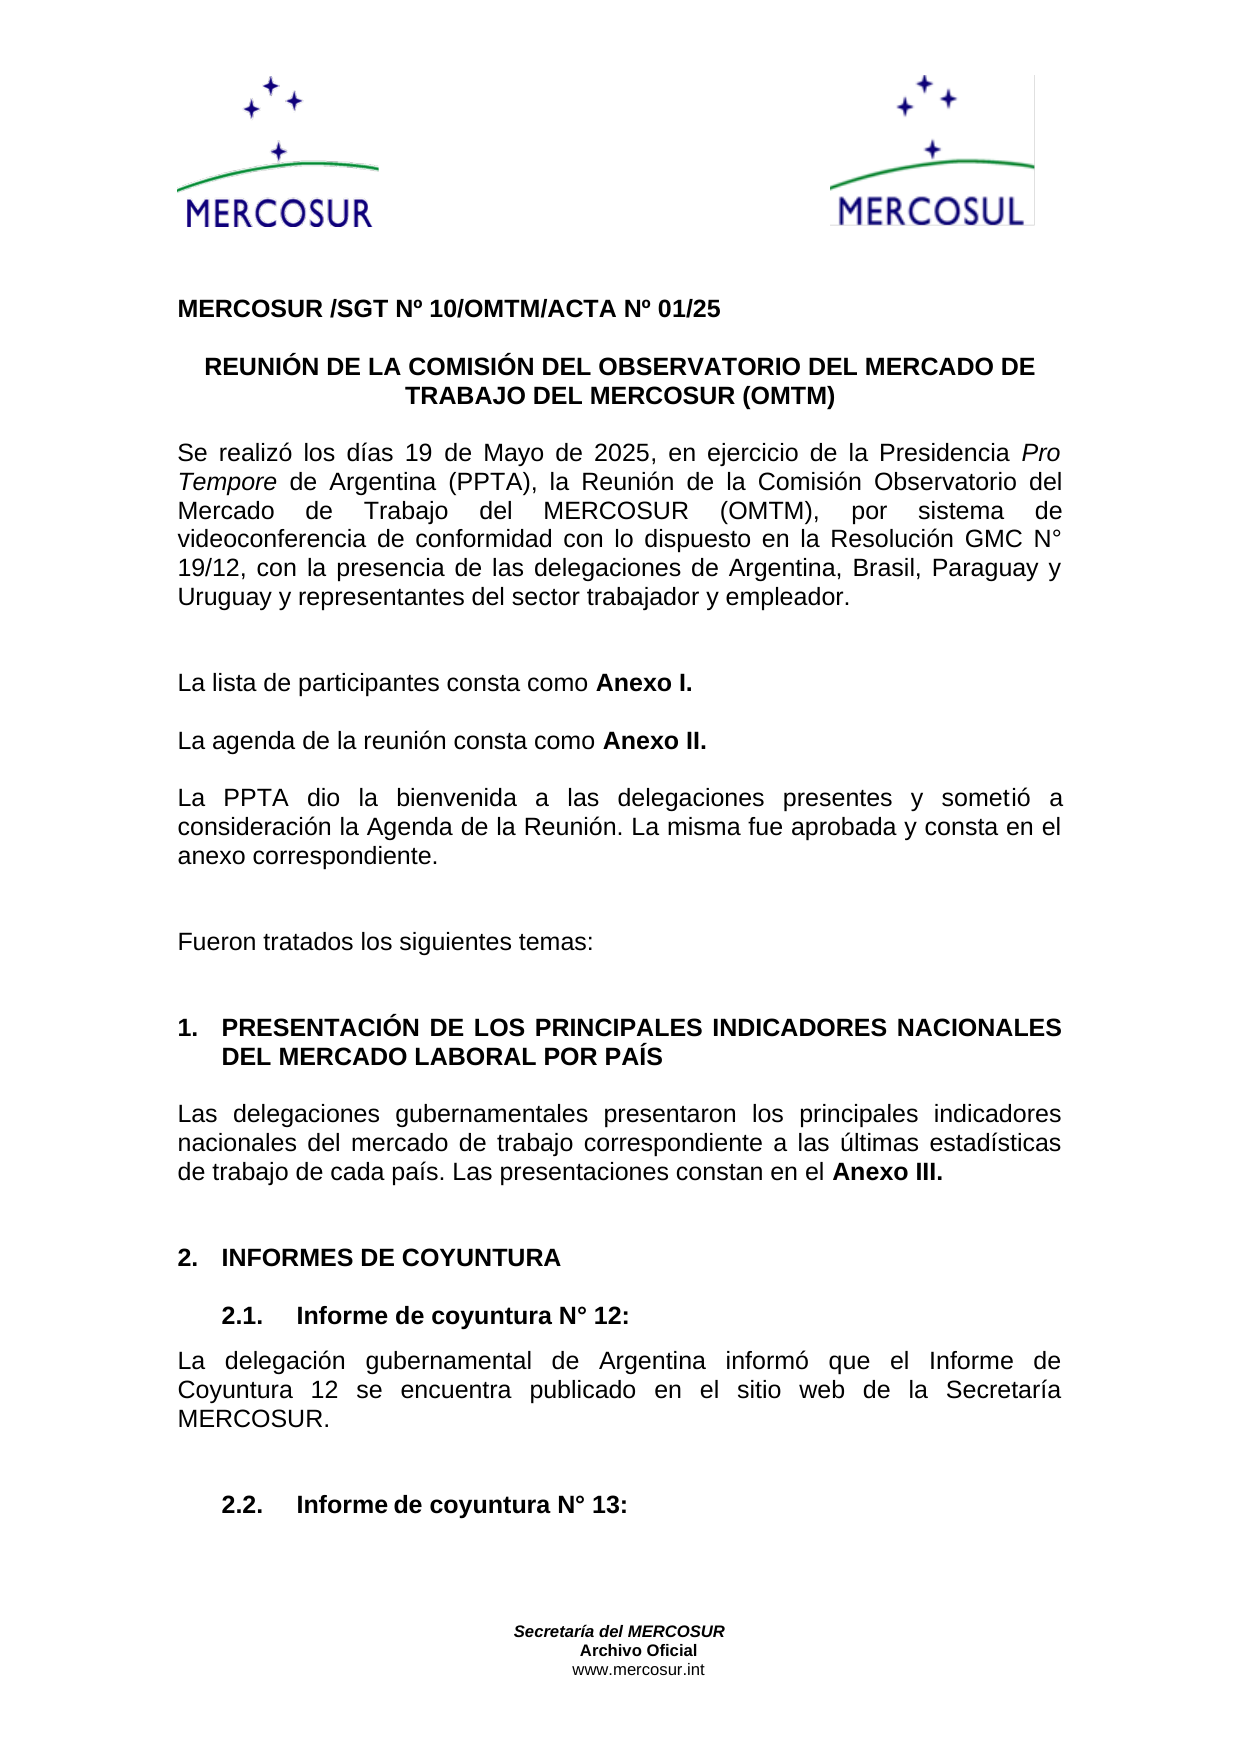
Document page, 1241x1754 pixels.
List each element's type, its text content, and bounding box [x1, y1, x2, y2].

list INFORMES DE COYUNTURA [177, 1243, 1063, 1272]
text Fueron tratados los siguientes temas: [177, 927, 1063, 956]
text La PPTA dio la bienvenida a las delegaciones presentes y sometió a consideración la Agenda de la Reunión. La misma fue aprobada y consta en el anexo correspondiente. [177, 783, 1063, 869]
text La delegación gubernamental de Argentina informó que el Informe de Coyuntura 12 se encuentra publicado en el sitio web de la Secretaría MERCOSUR. [177, 1346, 1063, 1432]
list Informe de coyuntura N° 12: [221, 1301, 1063, 1329]
text La lista de participantes consta como Anexo I. [177, 668, 1063, 697]
text Se realizó los días 19 de Mayo de 2025, en ejercicio de la Presidencia Pro Tempore de Argentina (PPTA), la Reunión de la Comisión Observatorio del Mercado de Trabajo del MERCOSUR (OMTM), por sistema de videoconferencia de conformidad con lo dispuesto en la Resolución GMC N° 19/12, con la presencia de las delegaciones de Argentina, Brasil, Paraguay y Uruguay y representantes del sector trabajador y empleador. [177, 438, 1063, 611]
text La agenda de la reunión consta como Anexo II. [177, 726, 1063, 754]
text MERCOSUR /SGT Nº 10/OMTM/ACTA Nº 01/25 [177, 294, 1063, 323]
text REUNIÓN DE LA COMISIÓN DEL OBSERVATORIO DEL MERCADO DE TRABAJO DEL MERCOSUR (OMTM) [177, 352, 1063, 409]
list PRESENTACIÓN DE LOS PRINCIPALES INDICADORES NACIONALES DEL MERCADO LABORAL POR PAÍS [177, 1013, 1063, 1071]
list Informe de coyuntura N° 13: [221, 1490, 1063, 1519]
picture [177, 76, 379, 227]
text Las delegaciones gubernamentales presentaron los principales indicadores nacionales del mercado de trabajo correspondiente a las últimas estadísticas de trabajo de cada país. Las presentaciones constan en el Anexo III. [177, 1099, 1063, 1186]
picture [830, 75, 1038, 227]
